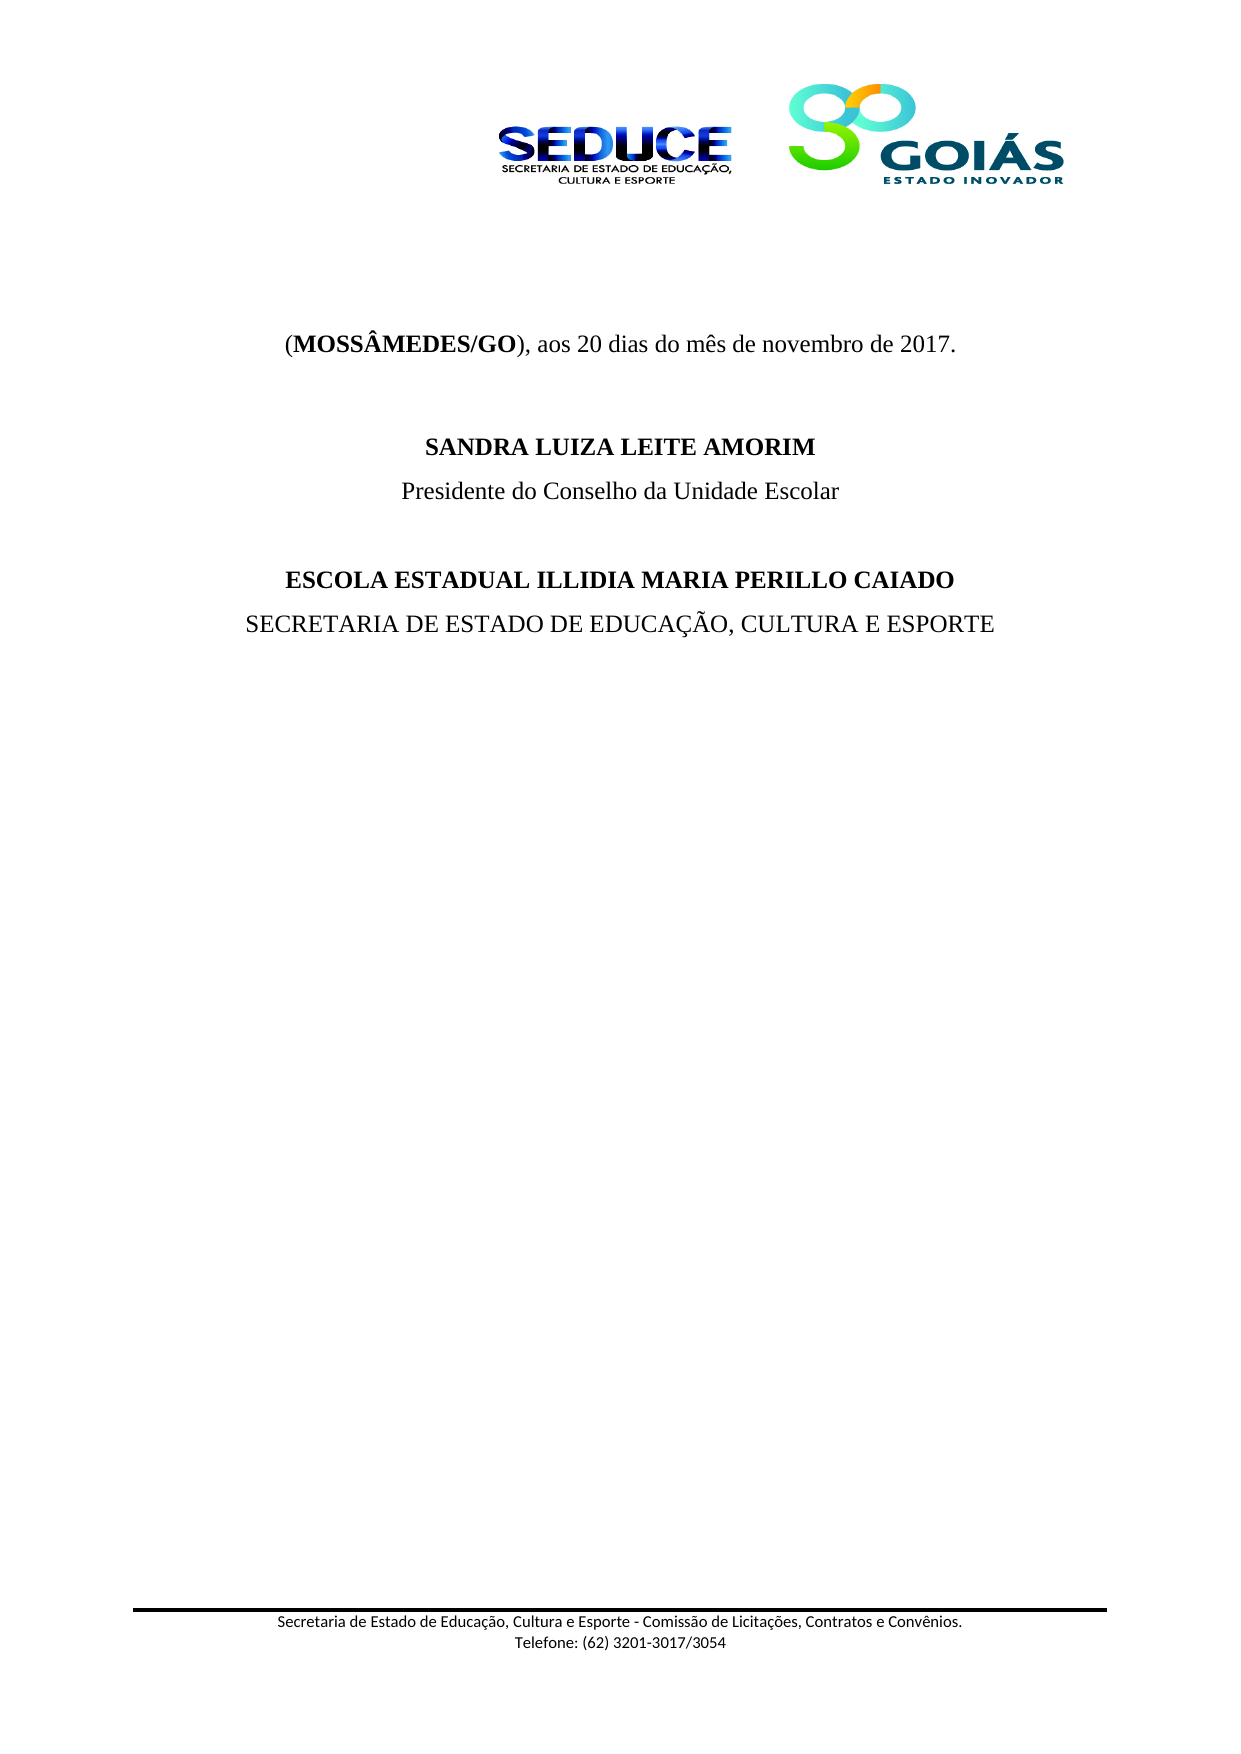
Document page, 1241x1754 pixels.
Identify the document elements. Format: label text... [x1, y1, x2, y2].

text Presidente do Conselho da Unidade Escolar [133, 476, 1107, 505]
picture [477, 73, 1108, 212]
text SANDRA LUIZA LEITE AMORIM [133, 432, 1107, 461]
text (MOSSÂMEDES/GO), aos 20 dias do mês de novembro de 2017. [133, 329, 1107, 357]
text SECRETARIA DE ESTADO DE EDUCAÇÃO, CULTURA E ESPORTE [133, 609, 1107, 638]
text ESCOLA ESTADUAL ILLIDIA MARIA PERILLO CAIADO [133, 565, 1107, 594]
